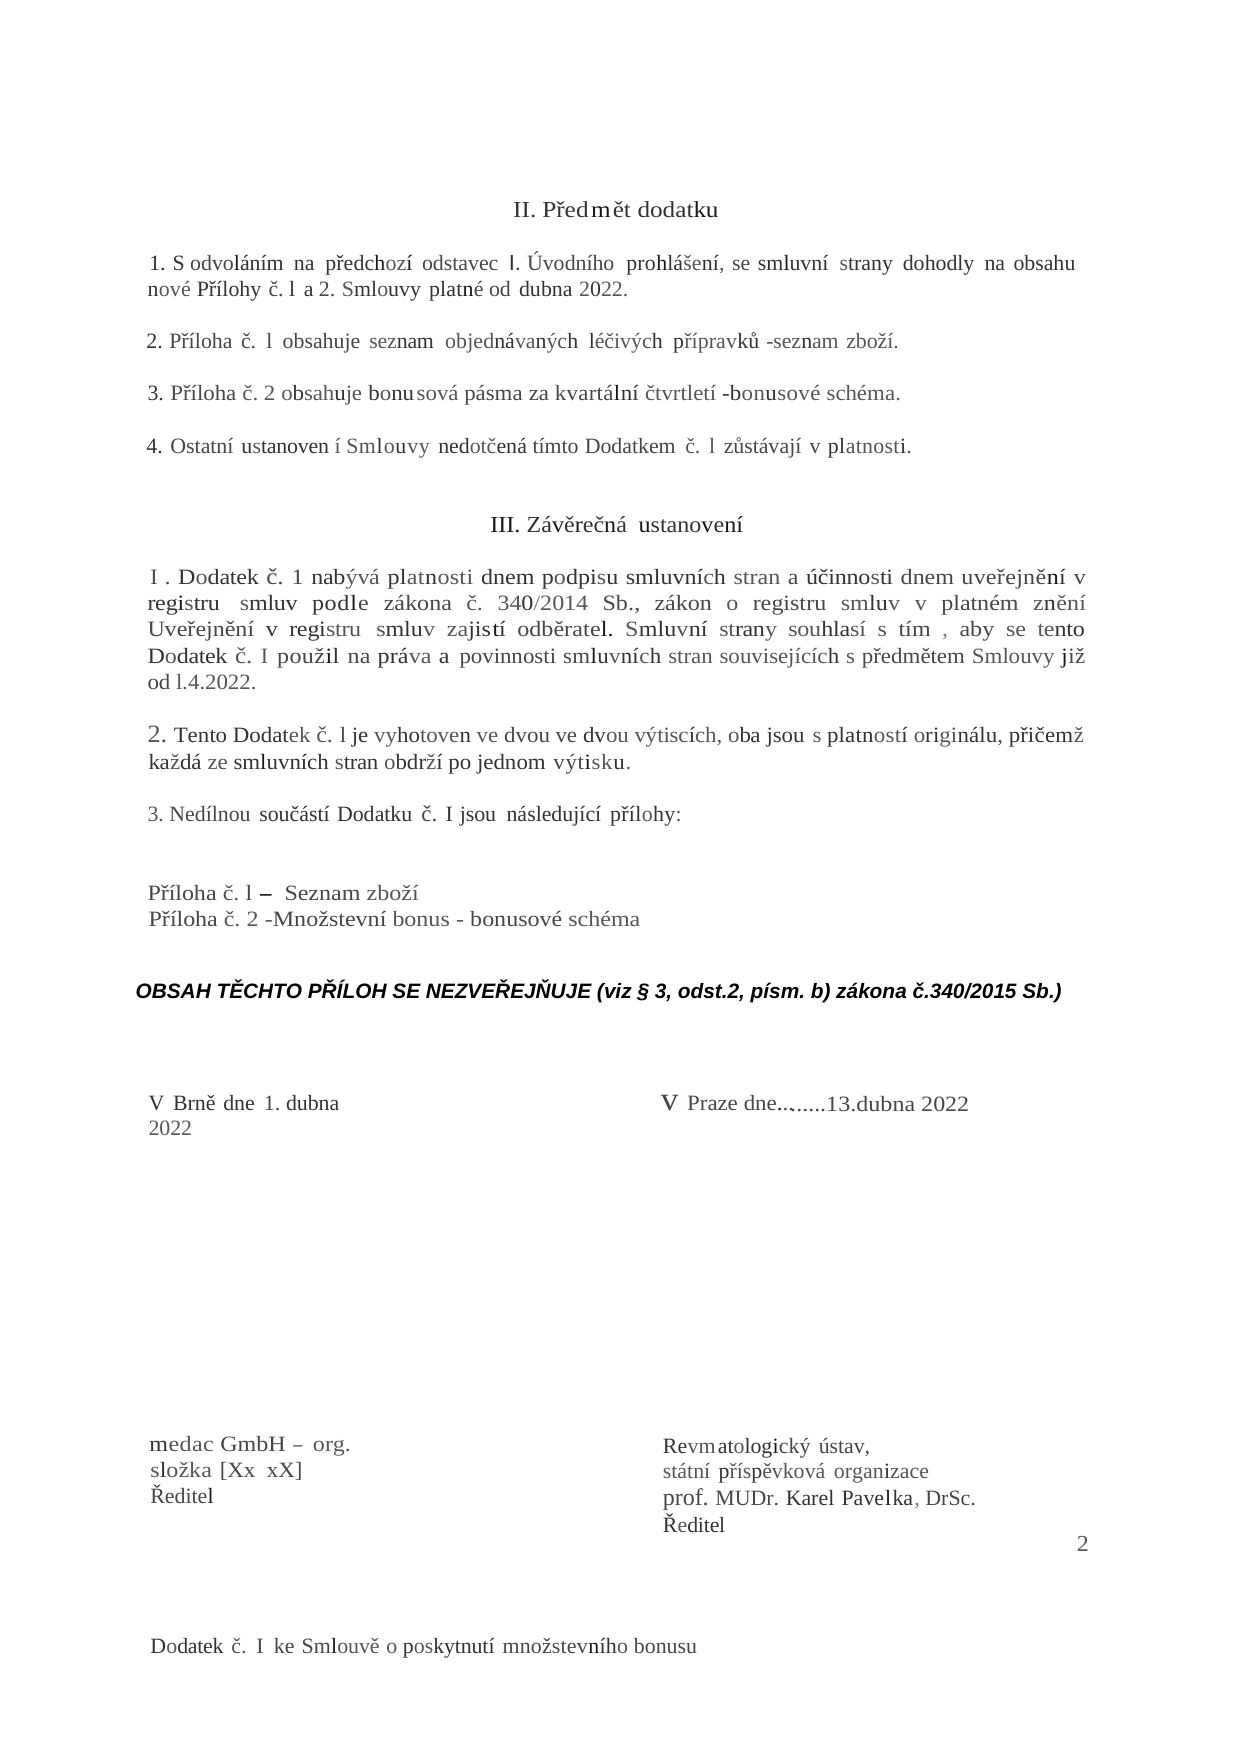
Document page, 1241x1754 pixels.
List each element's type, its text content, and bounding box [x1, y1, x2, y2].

text Příloha č. 2 -Množstevní bonus - bonusové schéma [148, 906, 1240, 931]
text OBSAH TĚCHTO PŘÍLOH SE NEZVEŘEJŇUJE (viz § 3, odst.2, písm. b) zákona č.340/2015 Sb.) [135, 979, 1240, 1003]
text medac GmbH - org. složka [Xx xX] [149, 1431, 399, 1483]
list Příloha č. l obsahuje seznam objednávaných léčivých přípravků -seznam zboží. [146, 328, 1240, 354]
text ......13.dubna 2022 [790, 1095, 1240, 1115]
text V Brně dne 1. dubna 2022 [148, 1090, 389, 1140]
text 3. Nedílnou součástí Dodatku č. I jsou následující přílohy: [147, 800, 1240, 827]
text Příloha č. l - Seznam zboží [147, 880, 1240, 905]
list Ostatní ustanoven í Smlouvy nedotčená tímto Dodatkem č. l zůstávají v platnosti. [146, 433, 1240, 458]
text státní příspěvková organizace [663, 1458, 1240, 1483]
text I . Dodatek č. 1 nabývá platnosti dnem podpisu smluvních stran a účinnosti dnem uveřejnění v registru smluv podle zákona č. 340/2014 Sb., zákon o registru smluv v platném znění Uveřejnění v registru smluv zajistí odběratel. Smluvní strany souhlasí s tím , aby se tento Dodatek č. I použil na práva a povinnosti smluvních stran souvisejících s předmětem Smlouvy již od l.4.2022. [147, 563, 1086, 694]
text Ředitel [150, 1483, 399, 1508]
subtitle III. Závěrečná ustanovení [490, 511, 743, 538]
text prof. MUDr. Karel Pavelka, DrSc. Ředitel [663, 1483, 976, 1537]
text Revmatologický ústav, [663, 1433, 1240, 1458]
list Příloha č. 2 obsahuje bonusová pásma za kvartální čtvrtletí -bonusové schéma. [147, 380, 1240, 406]
text 2. Tento Dodatek č. l je vyhotoven ve dvou ve dvou výtiscích, oba jsou s platností originálu, přičemž každá ze smluvních stran obdrží po jednom výtisku. [147, 719, 1084, 774]
list S odvoláním na předchozí odstavec I. Úvodního prohlášení, se smluvní strany dohodly na obsahu nové Přílohy č. l a 2. Smlouvy platné od dubna 2022. [147, 249, 1084, 301]
subtitle 2 [649, 1538, 1088, 1555]
subtitle II. Předmět dodatku [488, 196, 743, 222]
text Dodatek č. I ke Smlouvě o poskytnutí množstevního bonusu [150, 1633, 1240, 1658]
